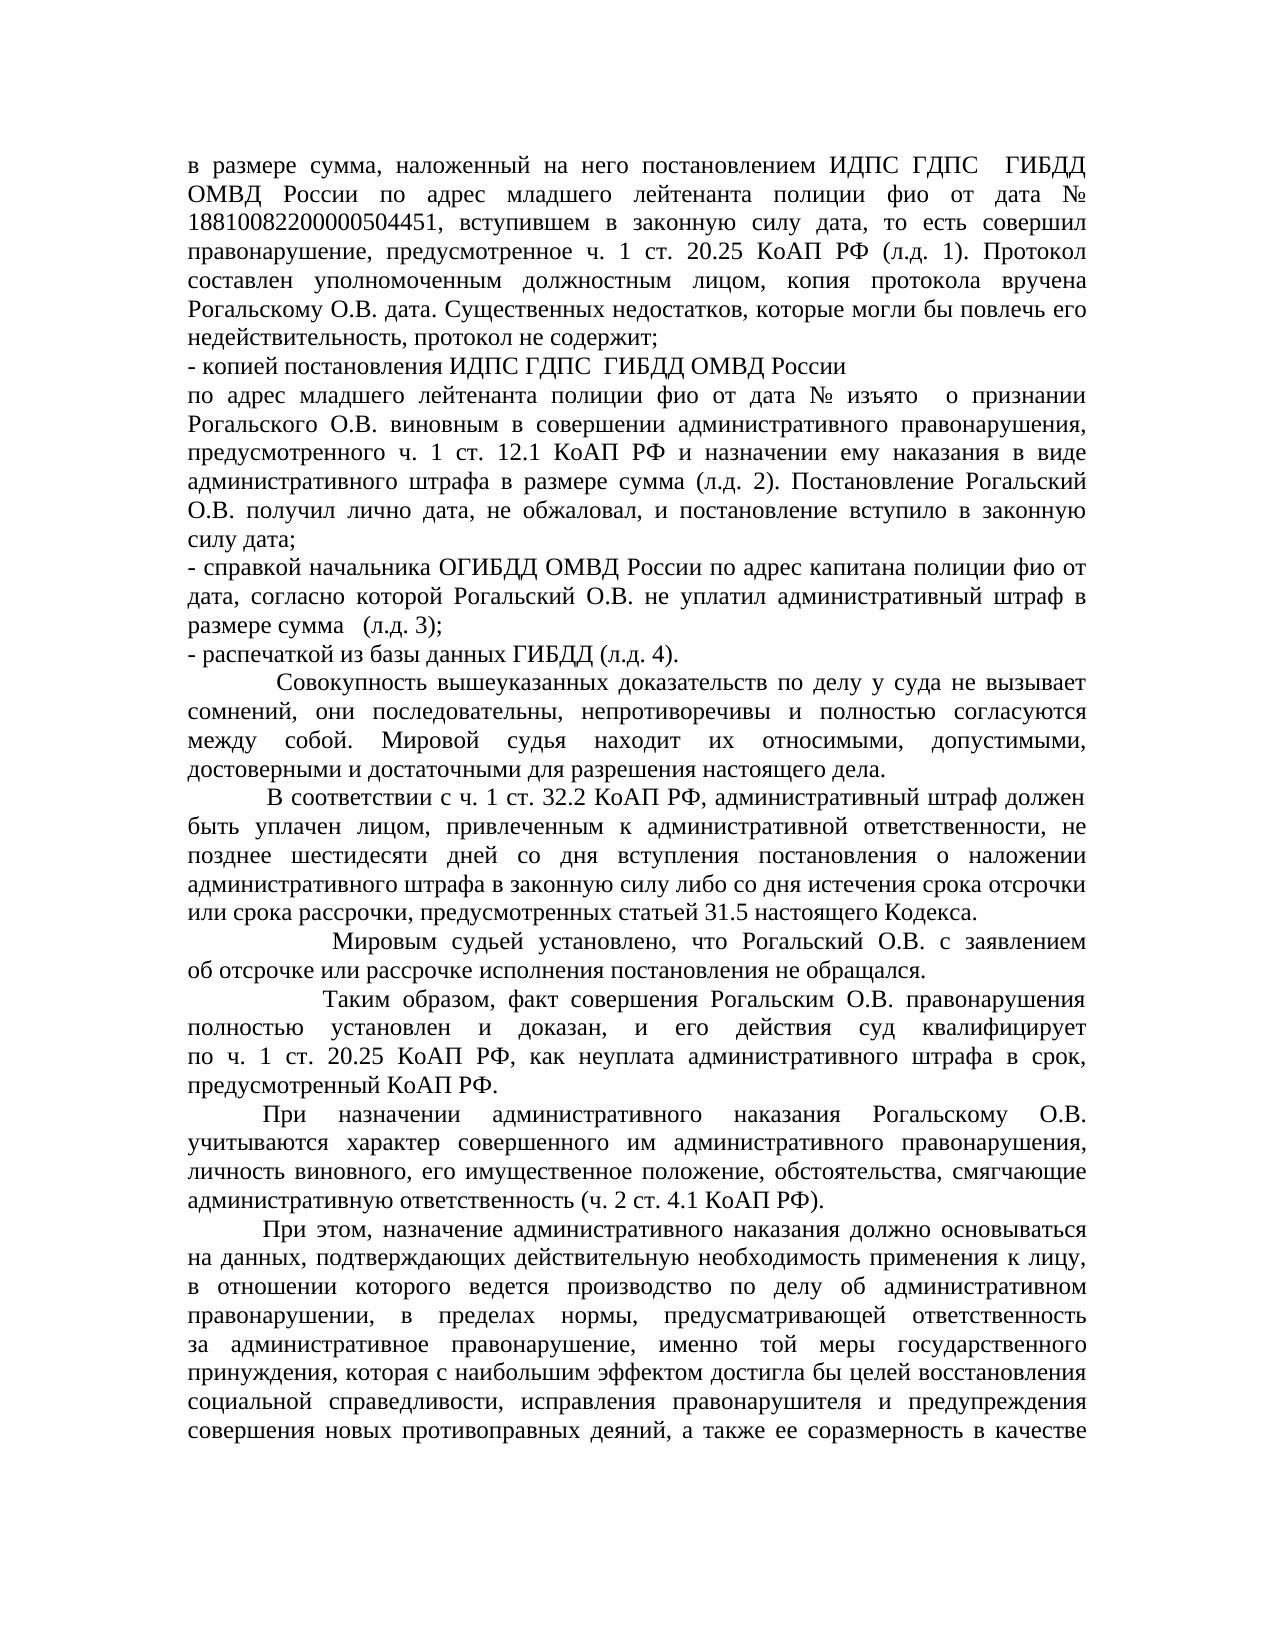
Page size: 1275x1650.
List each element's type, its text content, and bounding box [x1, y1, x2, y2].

text Совокупность вышеуказанных доказательств по делу у суда не вызывает сомнений, они последовательны, непротиворечивы и полностью согласуются между собой. Мировой судья находит их относимыми, допустимыми, достоверными и достаточными для разрешения настоящего дела. [187, 667, 1087, 782]
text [187, 1214, 1087, 1444]
text - распечаткой из базы данных ГИБДД (л.д. 4). [187, 639, 1087, 667]
text При назначении административного наказания Рогальскому О.В. учитываются характер совершенного им административного правонарушения, личность виновного, его имущественное положение, обстоятельства, смягчающие административную ответственность (ч. 2 ст. 4.1 КоАП РФ). [187, 1099, 1087, 1214]
text В соответствии с ч. 1 ст. 32.2 КоАП РФ, административный штраф должен быть уплачен лицом, привлеченным к административной ответственности, не позднее шестидесяти дней со дня вступления постановления о наложении административного штрафа в законную силу либо со дня истечения срока отсрочки или срока рассрочки, предусмотренных статьей 31.5 настоящего Кодекса. [187, 782, 1087, 926]
text - копией постановления ИДПС ГДПС ГИБДД ОМВД России [187, 351, 1087, 380]
text - справкой начальника ОГИБДД ОМВД России по адрес капитана полиции фио от дата, согласно которой Рогальский О.В. не уплатил административный штраф в размере сумма (л.д. 3); [187, 552, 1087, 639]
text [187, 150, 1087, 351]
text по адрес младшего лейтенанта полиции фио от дата № изъято о признании Рогальского О.В. виновным в совершении административного правонарушения, предусмотренного ч. 1 ст. 12.1 КоАП РФ и назначении ему наказания в виде административного штрафа в размере сумма (л.д. 2). Постановление Рогальский О.В. получил лично дата, не обжаловал, и постановление вступило в законную силу дата; [187, 380, 1087, 552]
text Таким образом, факт совершения Рогальским О.В. правонарушения полностью установлен и доказан, и его действия суд квалифицирует по ч. 1 ст. 20.25 КоАП РФ, как неуплата административного штрафа в срок, предусмотренный КоАП РФ. [187, 984, 1087, 1099]
text Мировым судьей установлено, что Рогальский О.В. с заявлением об отсрочке или рассрочке исполнения постановления не обращался. [187, 926, 1087, 984]
